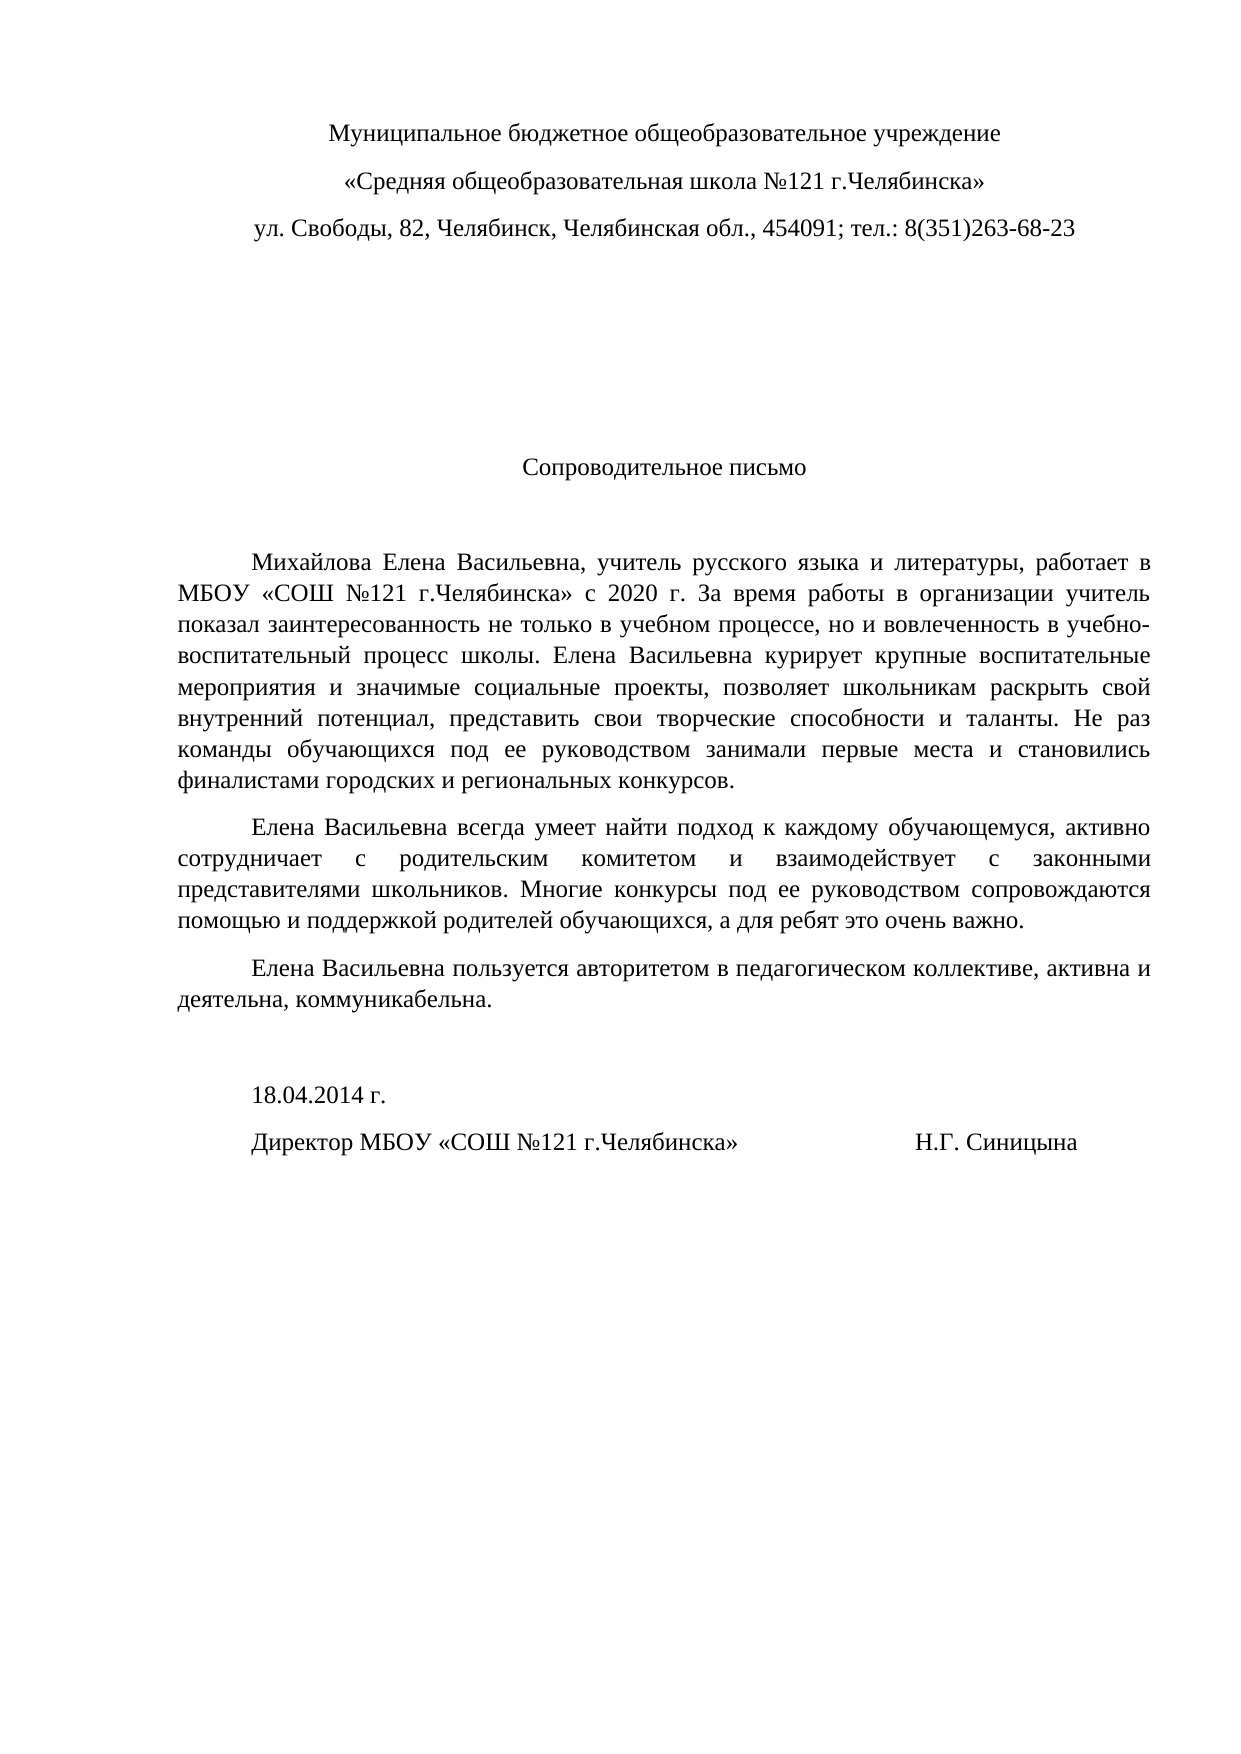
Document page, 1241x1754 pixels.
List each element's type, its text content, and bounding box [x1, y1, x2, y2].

text Муниципальное бюджетное общеобразовательное учреждение [177, 118, 1152, 147]
text ул. Свободы, 82, Челябинск, Челябинская обл., 454091; тел.: 8(351)263-68-23 [177, 213, 1152, 242]
text 18.04.2014 г. [177, 1080, 1152, 1108]
text Сопроводительное письмо [177, 452, 1152, 481]
text Михайлова Елена Васильевна, учитель русского языка и литературы, работает в МБОУ «СОШ №121 г.Челябинска» с 2020 г. За время работы в организации учитель показал заинтересованность не только в учебном процессе, но и вовлеченность в учебно-воспитательный процесс школы. Елена Васильевна курирует крупные воспитательные мероприятия и значимые социальные проекты, позволяет школьникам раскрыть свой внутренний потенциал, представить свои творческие способности и таланты. Не раз команды обучающихся под ее руководством занимали первые места и становились финалистами городских и региональных конкурсов. [177, 547, 1152, 793]
text Елена Васильевна пользуется авторитетом в педагогическом коллективе, активна и деятельна, коммуникабельна. [177, 953, 1152, 1013]
text «Средняя общеобразовательная школа №121 г.Челябинска» [177, 166, 1152, 194]
text Директор МБОУ «СОШ №121 г.Челябинска» Н.Г. Синицына [177, 1127, 1152, 1156]
text Елена Васильевна всегда умеет найти подход к каждому обучающемуся, активно сотрудничает с родительским комитетом и взаимодействует с законными представителями школьников. Многие конкурсы под ее руководством сопровождаются помощью и поддержкой родителей обучающихся, а для ребят это очень важно. [177, 812, 1152, 934]
